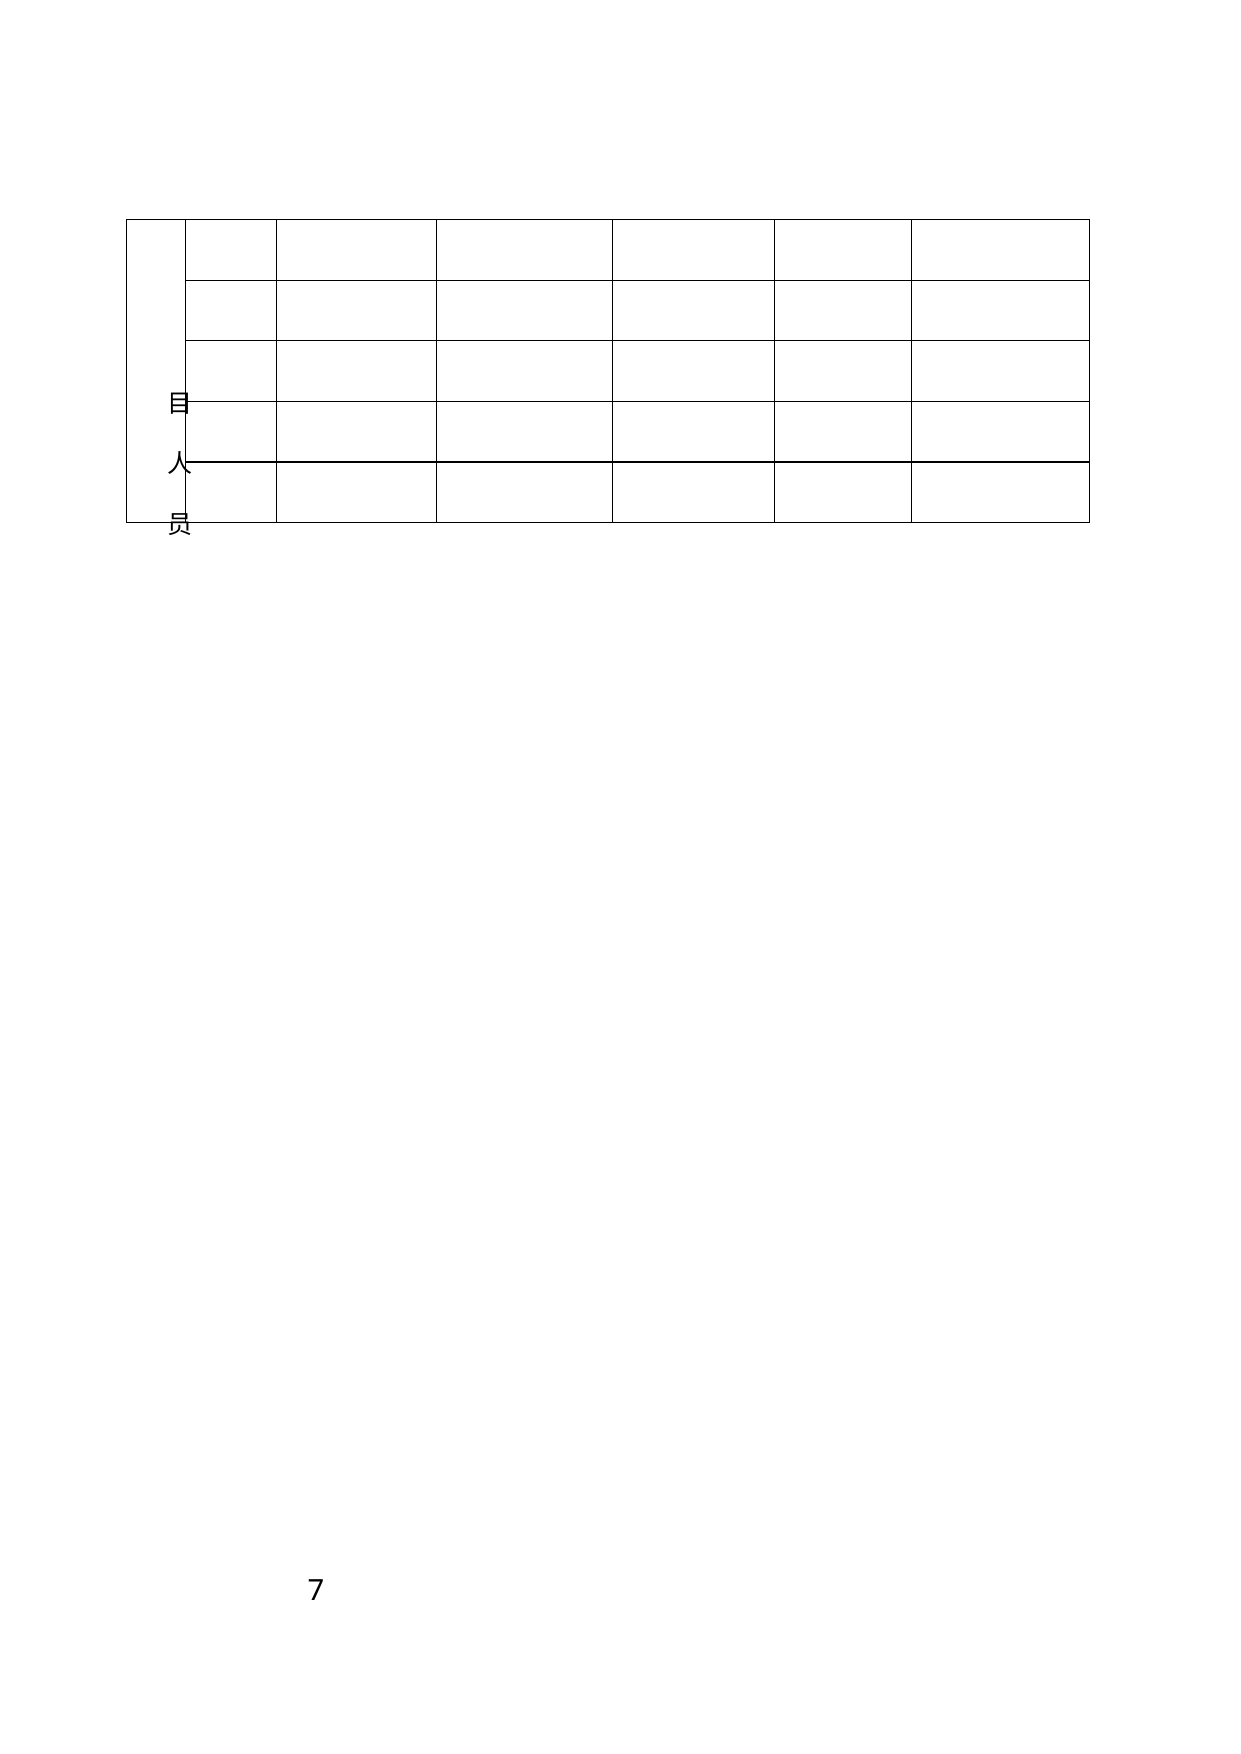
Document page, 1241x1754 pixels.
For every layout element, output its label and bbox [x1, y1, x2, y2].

table_cell [775, 220, 911, 280]
table_cell [437, 341, 612, 401]
table_cell [437, 220, 612, 280]
table_cell [912, 281, 1089, 340]
table_cell [912, 463, 1089, 522]
table_cell [277, 463, 436, 522]
table_cell [613, 463, 774, 522]
table_cell [277, 281, 436, 340]
table_cell [775, 402, 911, 461]
table_cell [613, 402, 774, 461]
table_cell [186, 463, 276, 522]
table_cell [277, 220, 436, 280]
table_cell [437, 281, 612, 340]
table_cell [613, 220, 774, 280]
table_cell [613, 281, 774, 340]
table_cell [277, 402, 436, 461]
table_cell [437, 463, 612, 522]
table_cell [186, 281, 276, 340]
table_cell [186, 341, 276, 401]
table_cell [775, 341, 911, 401]
table_cell [912, 220, 1089, 280]
table_cell [775, 463, 911, 522]
table_cell [613, 341, 774, 401]
table_cell [186, 220, 276, 280]
table_cell [277, 341, 436, 401]
table_cell [775, 281, 911, 340]
table_cell [912, 341, 1089, 401]
table_cell [912, 402, 1089, 461]
table_cell [437, 402, 612, 461]
table_cell [186, 402, 276, 461]
